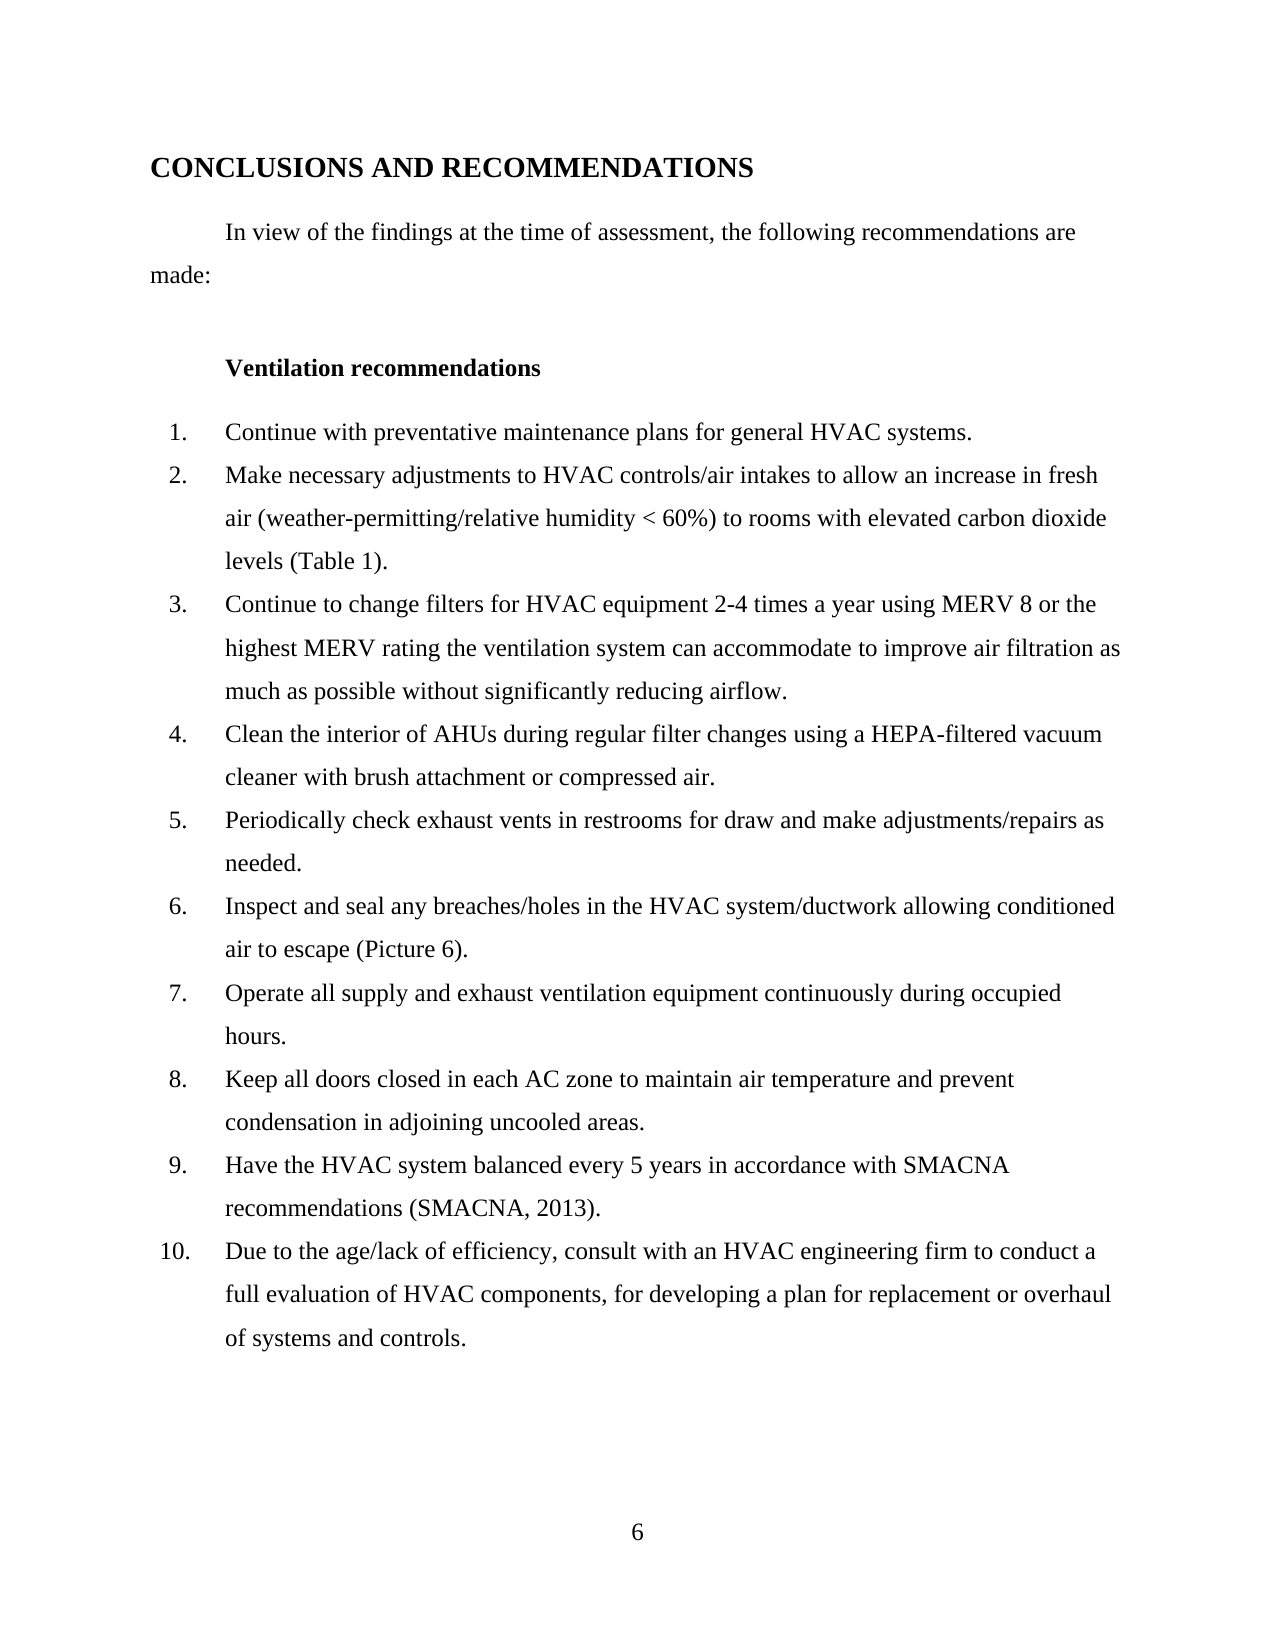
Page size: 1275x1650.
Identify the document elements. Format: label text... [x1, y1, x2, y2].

list Keep all doors closed in each AC zone to maintain air temperature and prevent condensation in adjoining uncooled areas. [169, 1064, 1125, 1136]
list Have the HVAC system balanced every 5 years in accordance with SMACNA recommendations (SMACNA, 2013). [169, 1150, 1125, 1222]
list Due to the age/lack of efficiency, consult with an HVAC engineering firm to conduct a full evaluation of HVAC components, for developing a plan for replacement or overhaul of systems and controls. [159, 1236, 1125, 1351]
subtitle CONCLUSIONS AND RECOMMENDATIONS [150, 150, 1125, 183]
list Continue to change filters for HVAC equipment 2-4 times a year using MERV 8 or the highest MERV rating the ventilation system can accommodate to improve air filtration as much as possible without significantly reducing airflow. [169, 589, 1125, 704]
list Clean the interior of AHUs during regular filter changes using a HEPA-filtered vacuum cleaner with brush attachment or compressed air. [169, 719, 1125, 791]
subtitle Ventilation recommendations [150, 353, 1125, 382]
text In view of the findings at the time of assessment, the following recommendations are made: [150, 217, 1125, 289]
list Operate all supply and exhaust ventilation equipment continuously during occupied hours. [169, 978, 1125, 1049]
text Inspect and seal any breaches/holes in the HVAC system/ductwork allowing conditioned air to escape (Picture 6). [169, 891, 1125, 963]
list Periodically check exhaust vents in restrooms for draw and make adjustments/repairs as needed. [169, 805, 1125, 877]
text Make necessary adjustments to HVAC controls/air intakes to allow an increase in fresh air (weather-permitting/relative humidity < 60%) to rooms with elevated carbon dioxide levels (Table 1). [169, 460, 1125, 575]
list Continue with preventative maintenance plans for general HVAC systems. [169, 417, 1125, 446]
